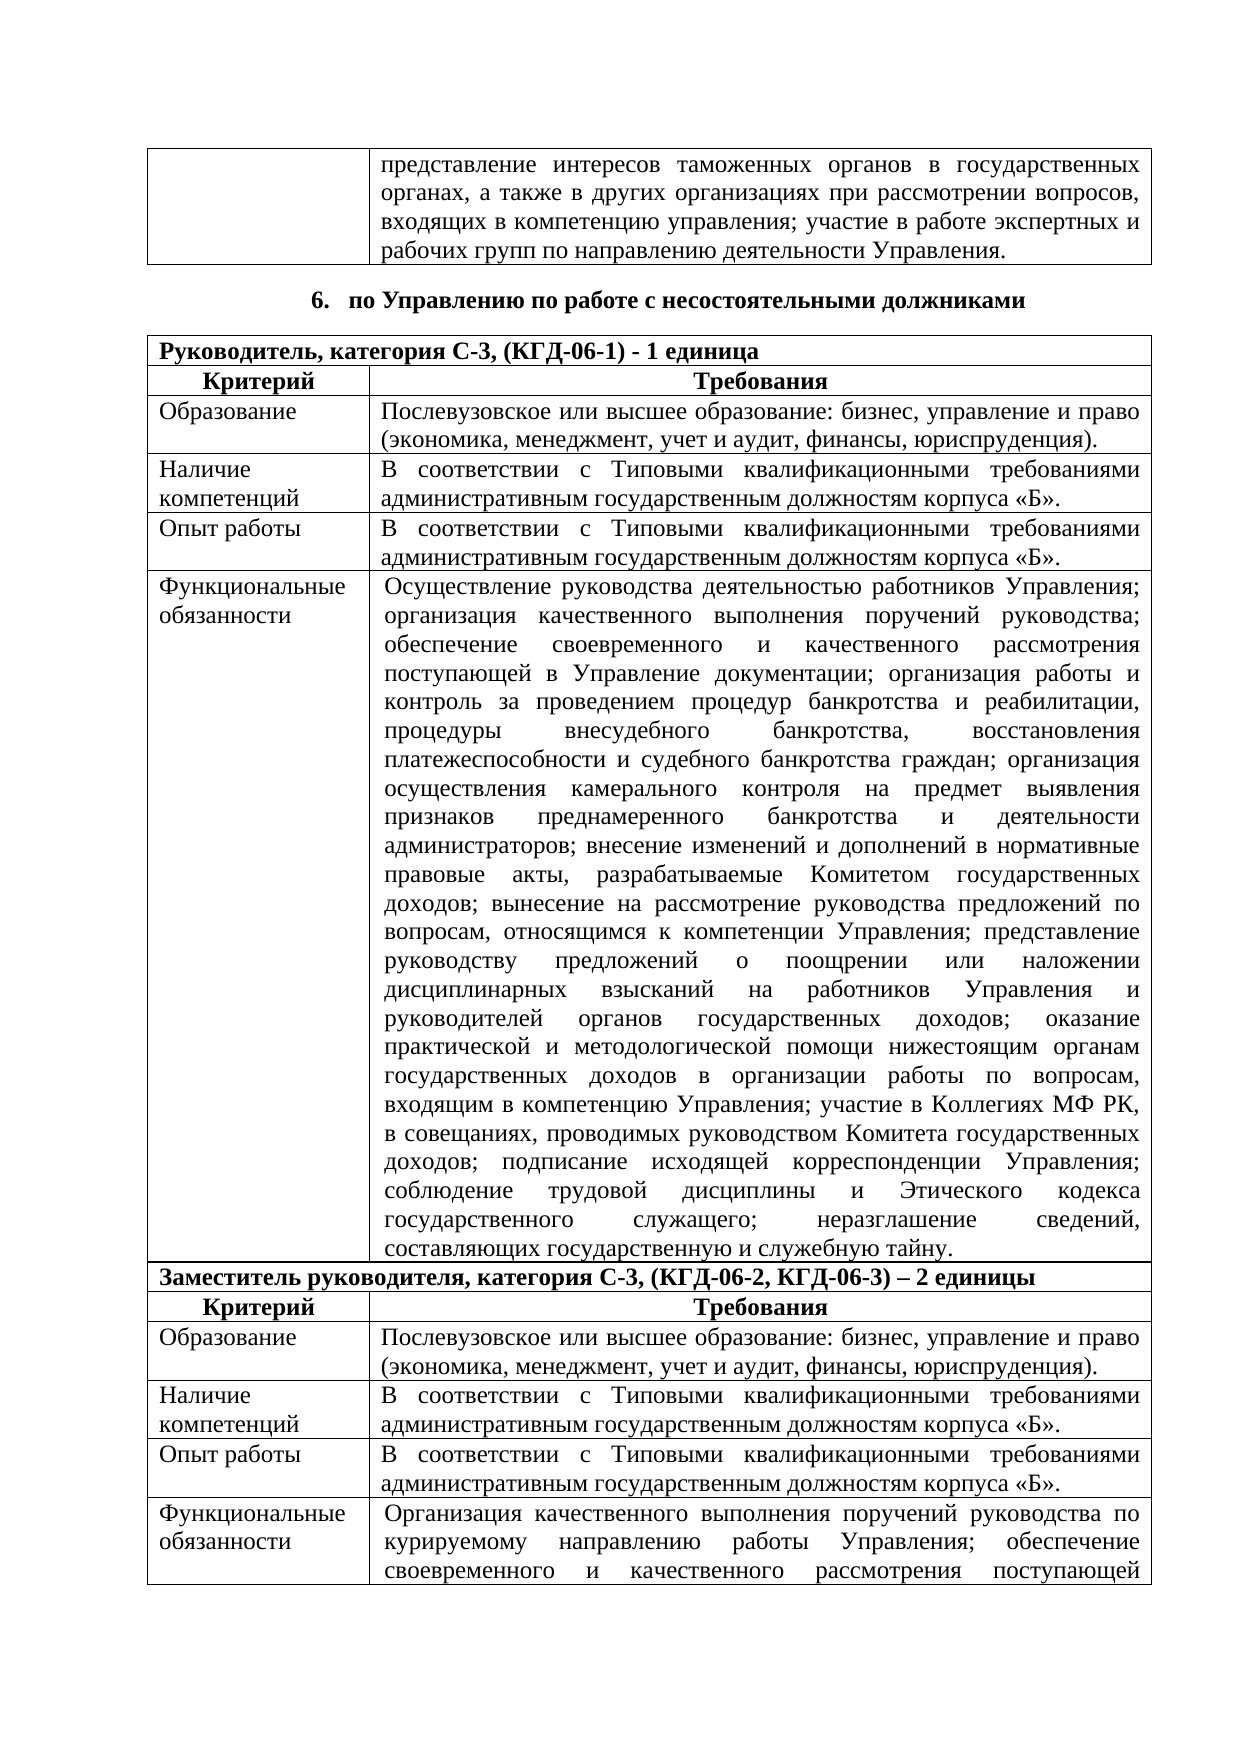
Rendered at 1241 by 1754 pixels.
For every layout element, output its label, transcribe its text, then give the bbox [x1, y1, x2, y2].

table_cell Критерий [148, 1292, 369, 1321]
table_cell Опыт работы [148, 513, 369, 570]
table_cell Функциональные обязанности [148, 571, 369, 1261]
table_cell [370, 1498, 1151, 1584]
table_cell Образование [148, 1322, 369, 1379]
table_cell Требования [370, 366, 1151, 395]
table_cell Наличие компетенций [148, 1381, 369, 1438]
subtitle по Управлению по работе с несостоятельными должниками [185, 286, 1152, 314]
table_cell В соответствии с Типовыми квалификационными требованиями административным государственным должностям корпуса «Б». [370, 1381, 1151, 1438]
table_cell Осуществление руководства деятельностью работников Управления; организация качественного выполнения поручений руководства; обеспечение своевременного и качественного рассмотрения поступающей в Управление документации; организация работы и контроль за проведением процедур банкротства и реабилитации, процедуры внесудебного банкротства, восстановления платежеспособности и судебного банкротства граждан; организация осуществления камерального контроля на предмет выявления признаков преднамеренного банкротства и деятельности администраторов; внесение изменений и дополнений в нормативные правовые акты, разрабатываемые Комитетом государственных доходов; вынесение на рассмотрение руководства предложений по вопросам, относящимся к компетенции Управления; представление руководству предложений о поощрении или наложении дисциплинарных взысканий на работников Управления и руководителей органов государственных доходов; оказание практической и методологической помощи нижестоящим органам государственных доходов в организации работы по вопросам, входящим в компетенцию Управления; участие в Коллегиях МФ РК, в совещаниях, проводимых руководством Комитета государственных доходов; подписание исходящей корреспонденции Управления; соблюдение трудовой дисциплины и Этического кодекса государственного служащего; неразглашение сведений, составляющих государственную и служебную тайну. [370, 571, 1151, 1261]
table_cell В соответствии с Типовыми квалификационными требованиями административным государственным должностям корпуса «Б». [370, 454, 1151, 512]
table_cell Образование [148, 396, 369, 453]
table_cell В соответствии с Типовыми квалификационными требованиями административным государственным должностям корпуса «Б». [370, 1439, 1151, 1497]
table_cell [148, 149, 369, 264]
table_cell Критерий [148, 366, 369, 395]
table_header Руководитель, категория С-3, (КГД-06-1) - 1 единица [148, 336, 1151, 365]
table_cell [370, 149, 1151, 264]
table_cell В соответствии с Типовыми квалификационными требованиями административным государственным должностям корпуса «Б». [370, 513, 1151, 570]
table_cell Послевузовское или высшее образование: бизнес, управление и право (экономика, менеджмент, учет и аудит, финансы, юриспруденция). [370, 396, 1151, 453]
table_cell Наличие компетенций [148, 454, 369, 512]
table_cell Требования [370, 1292, 1151, 1321]
table_cell Заместитель руководителя, категория С-3, (КГД-06-2, КГД-06-3) – 2 единицы [148, 1263, 1151, 1291]
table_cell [148, 1498, 369, 1584]
table_cell Послевузовское или высшее образование: бизнес, управление и право (экономика, менеджмент, учет и аудит, финансы, юриспруденция). [370, 1322, 1151, 1379]
table_cell Опыт работы [148, 1439, 369, 1497]
